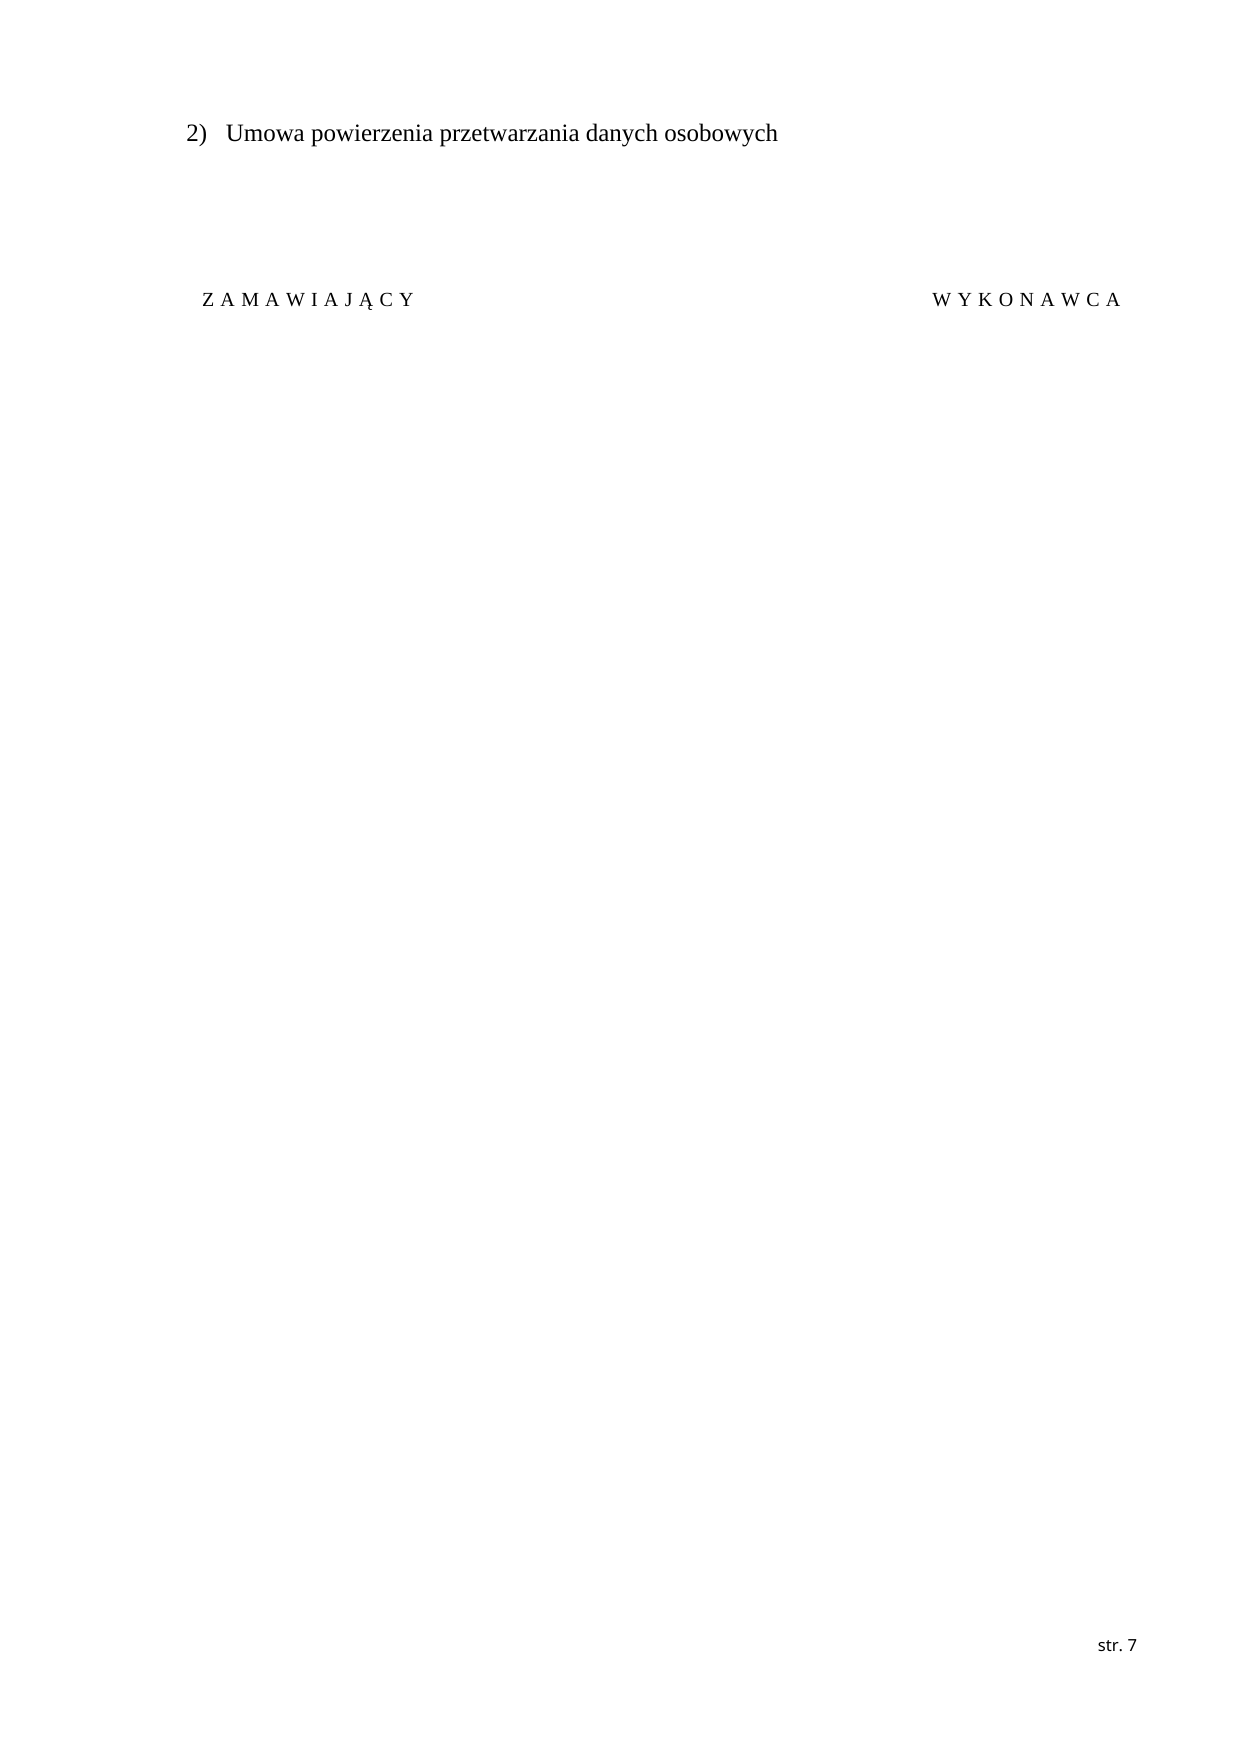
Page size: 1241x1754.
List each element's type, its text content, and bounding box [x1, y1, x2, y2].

text z a m a w i a j ą c y w y k o n a w c a [185, 283, 1137, 312]
list Umowa powierzenia przetwarzania danych osobowych [207, 118, 1137, 147]
